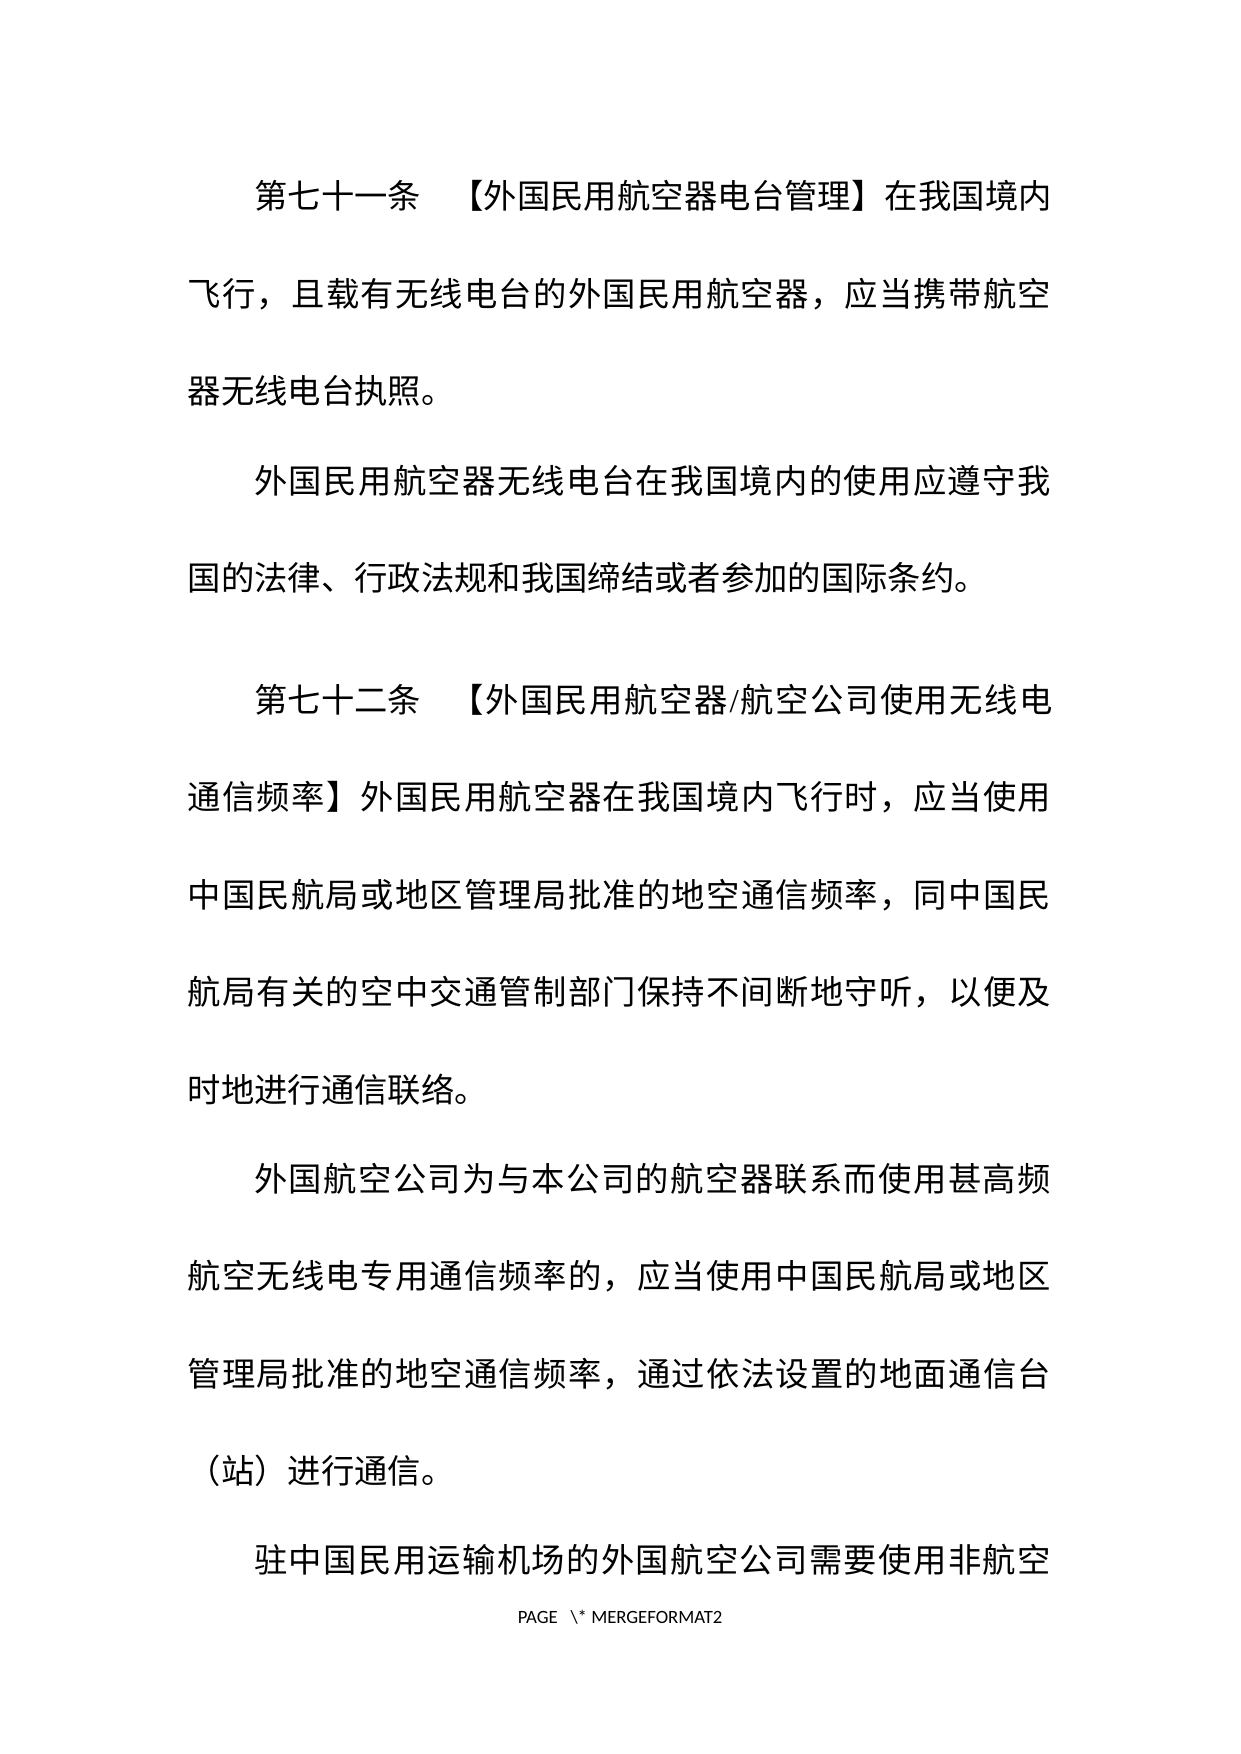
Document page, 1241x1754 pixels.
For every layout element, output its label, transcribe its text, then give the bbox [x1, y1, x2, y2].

list 【外国民用航空器/航空公司使用无线电通信频率】外国民用航空器在我国境内飞行时，应当使用中国民航局或地区管理局批准的地空通信频率，同中国民航局有关的空中交通管制部门保持不间断地守听，以便及时地进行通信联络。 [187, 665, 1053, 1120]
list 外国民用航空器无线电台在我国境内的使用应遵守我国的法律、行政法规和我国缔结或者参加的国际条约。 [187, 446, 1053, 608]
list 【外国民用航空器电台管理】在我国境内飞行，且载有无线电台的外国民用航空器，应当携带航空器无线电台执照。 [187, 162, 1053, 422]
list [187, 1526, 1053, 1591]
list 外国航空公司为与本公司的航空器联系而使用甚高频航空无线电专用通信频率的，应当使用中国民航局或地区管理局批准的地空通信频率，通过依法设置的地面通信台（站）进行通信。 [187, 1144, 1053, 1502]
